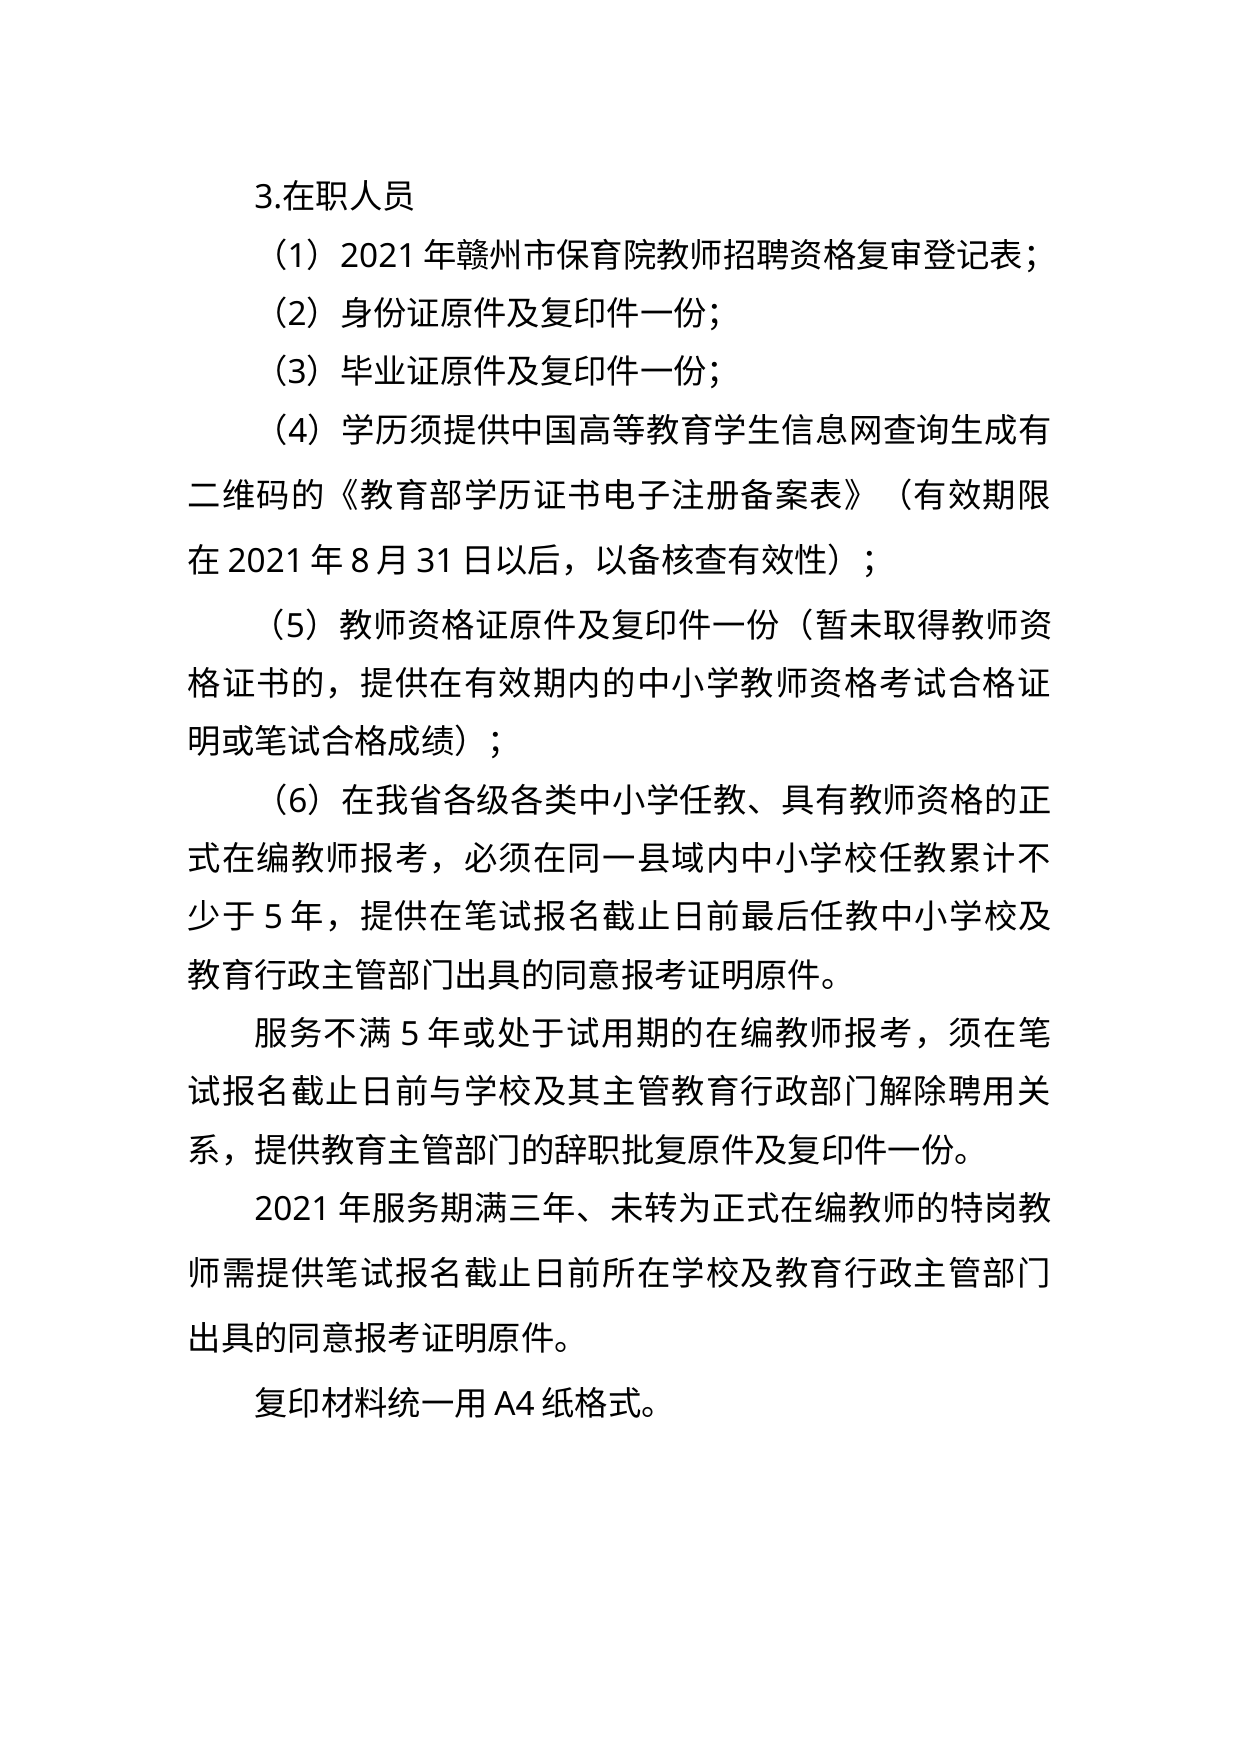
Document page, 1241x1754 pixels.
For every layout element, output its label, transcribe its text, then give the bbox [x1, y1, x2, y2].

text （6）在我省各级各类中小学任教、具有教师资格的正式在编教师报考，必须在同一县域内中小学校任教累计不少于5年，提供在笔试报名截止日前最后任教中小学校及教育行政主管部门出具的同意报考证明原件。 [187, 765, 1053, 999]
text （1）2021年赣州市保育院教师招聘资格复审登记表； [187, 220, 1053, 279]
text 2021年服务期满三年、未转为正式在编教师的特岗教师需提供笔试报名截止日前所在学校及教育行政主管部门出具的同意报考证明原件。 [187, 1174, 1053, 1369]
text 服务不满5年或处于试用期的在编教师报考，须在笔试报名截止日前与学校及其主管教育行政部门解除聘用关系，提供教育主管部门的辞职批复原件及复印件一份。 [187, 999, 1053, 1174]
text （2）身份证原件及复印件一份； [187, 279, 1053, 337]
text （5）教师资格证原件及复印件一份（暂未取得教师资格证书的，提供在有效期内的中小学教师资格考试合格证明或笔试合格成绩）； [187, 590, 1053, 765]
text （3）毕业证原件及复印件一份； [187, 337, 1053, 395]
text 复印材料统一用A4纸格式。 [187, 1369, 1053, 1434]
text （4）学历须提供中国高等教育学生信息网查询生成有二维码的《教育部学历证书电子注册备案表》（有效期限在2021年8月31日以后，以备核查有效性）； [187, 395, 1053, 590]
text 3.在职人员 [187, 162, 1053, 220]
